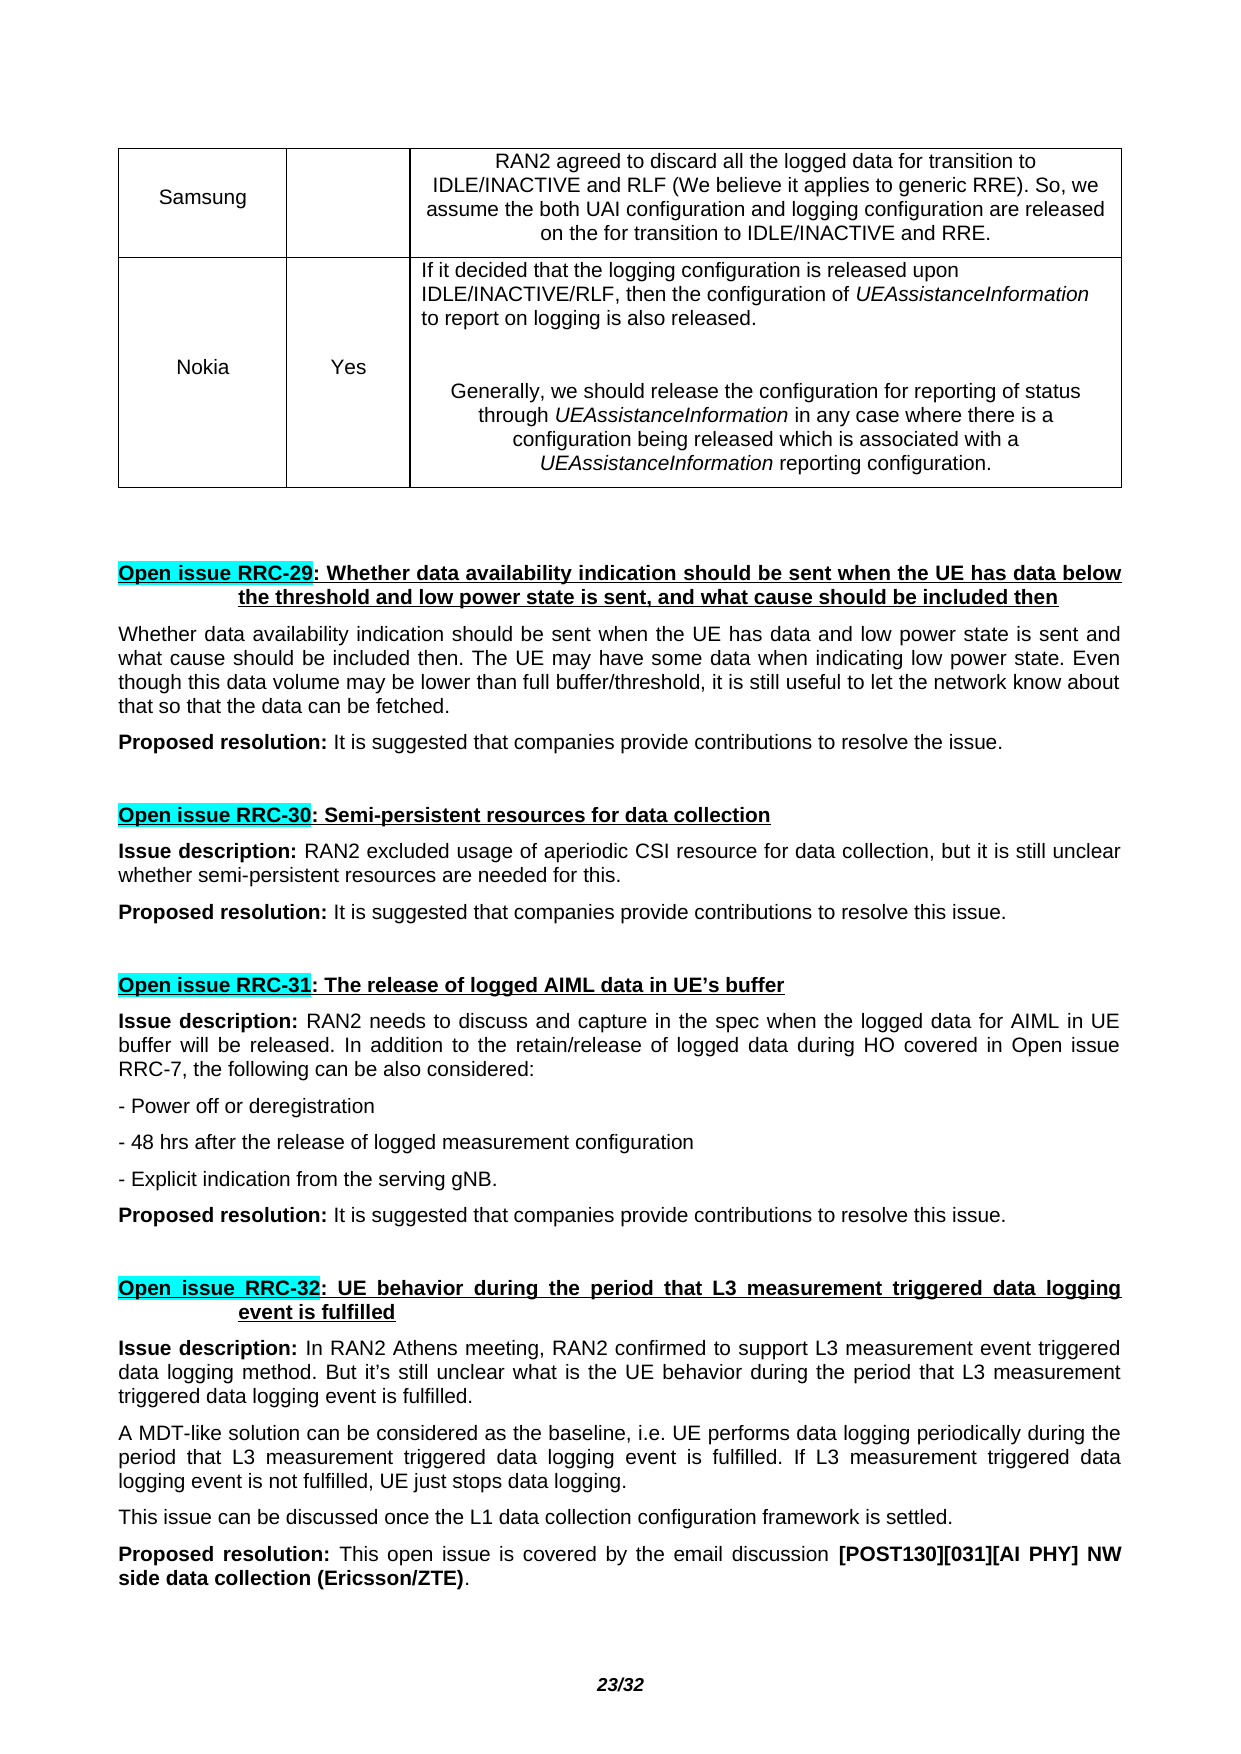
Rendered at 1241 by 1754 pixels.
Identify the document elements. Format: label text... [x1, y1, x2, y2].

text Proposed resolution: This open issue is covered by the email discussion [POST130][031][AI PHY] NW side data collection (Ericsson/ZTE). [118, 1541, 1122, 1589]
text This issue can be discussed once the L1 data collection configuration framework is settled. [118, 1505, 1122, 1529]
subtitle Open issue RRC-32: UE behavior during the period that L3 measurement triggered data logging event is fulfilled [320, 1276, 1122, 1297]
table_cell If it decided that the logging configuration is released upon IDLE/INACTIVE/RLF, then the configuration of UEAssistanceInformation to report on logging is also released. Generally, we should release the configuration for reporting of status through UEAssistanceInformation in any case where there is a configuration being released which is associated with a UEAssistanceInformation reporting configuration. [411, 258, 1121, 487]
text Issue description: RAN2 needs to discuss and capture in the spec when the logged data for AIML in UE buffer will be released. In addition to the retain/release of logged data during HO covered in Open issue RRC-7, the following can be also considered: [118, 1009, 1122, 1081]
text Issue description: In RAN2 Athens meeting, RAN2 confirmed to support L3 measurement event triggered data logging method. But it’s still unclear what is the UE behavior during the period that L3 measurement triggered data logging event is fulfilled. [118, 1336, 1122, 1408]
text - 48 hrs after the release of logged measurement configuration [118, 1130, 1122, 1154]
table_cell Yes [287, 258, 409, 487]
table_cell RAN2 agreed to discard all the logged data for transition to IDLE/INACTIVE and RLF (We believe it applies to generic RRE). So, we assume the both UAI configuration and logging configuration are released on the for transition to IDLE/INACTIVE and RRE. [411, 149, 1121, 257]
subtitle Open issue RRC-29: Whether data availability indication should be sent when the UE has data below the threshold and low power state is sent, and what cause should be included then [118, 583, 1122, 609]
text A MDT-like solution can be considered as the baseline, i.e. UE performs data logging periodically during the period that L3 measurement triggered data logging event is fulfilled. If L3 measurement triggered data logging event is not fulfilled, UE just stops data logging. [118, 1421, 1122, 1492]
text Whether data availability indication should be sent when the UE has data and low power state is sent and what cause should be included then. The UE may have some data when indicating low power state. Even though this data volume may be lower than full buffer/threshold, it is still useful to let the network know about that so that the data can be fetched. [118, 622, 1122, 717]
text Proposed resolution: It is suggested that companies provide contributions to resolve this issue. [118, 1203, 1122, 1227]
table_cell Samsung [119, 149, 286, 257]
table_cell Nokia [119, 258, 286, 487]
text Proposed resolution: It is suggested that companies provide contributions to resolve this issue. [118, 900, 1122, 924]
subtitle Open issue RRC-30: Semi-persistent resources for data collection [311, 803, 1122, 827]
text Proposed resolution: It is suggested that companies provide contributions to resolve the issue. [118, 730, 1122, 754]
subtitle Open issue RRC-29: Whether data availability indication should be sent when the UE has data below the threshold and low power state is sent, and what cause should be included then [313, 561, 1122, 582]
text - Explicit indication from the serving gNB. [118, 1166, 1122, 1190]
subtitle Open issue RRC-32: UE behavior during the period that L3 measurement triggered data logging event is fulfilled [118, 1298, 1122, 1324]
text Issue description: RAN2 excluded usage of aperiodic CSI resource for data collection, but it is still unclear whether semi-persistent resources are needed for this. [118, 839, 1122, 887]
subtitle Open issue RRC-31: The release of logged AIML data in UE’s buffer [311, 973, 1122, 997]
text - Power off or deregistration [118, 1093, 1122, 1117]
table_cell [287, 149, 409, 257]
